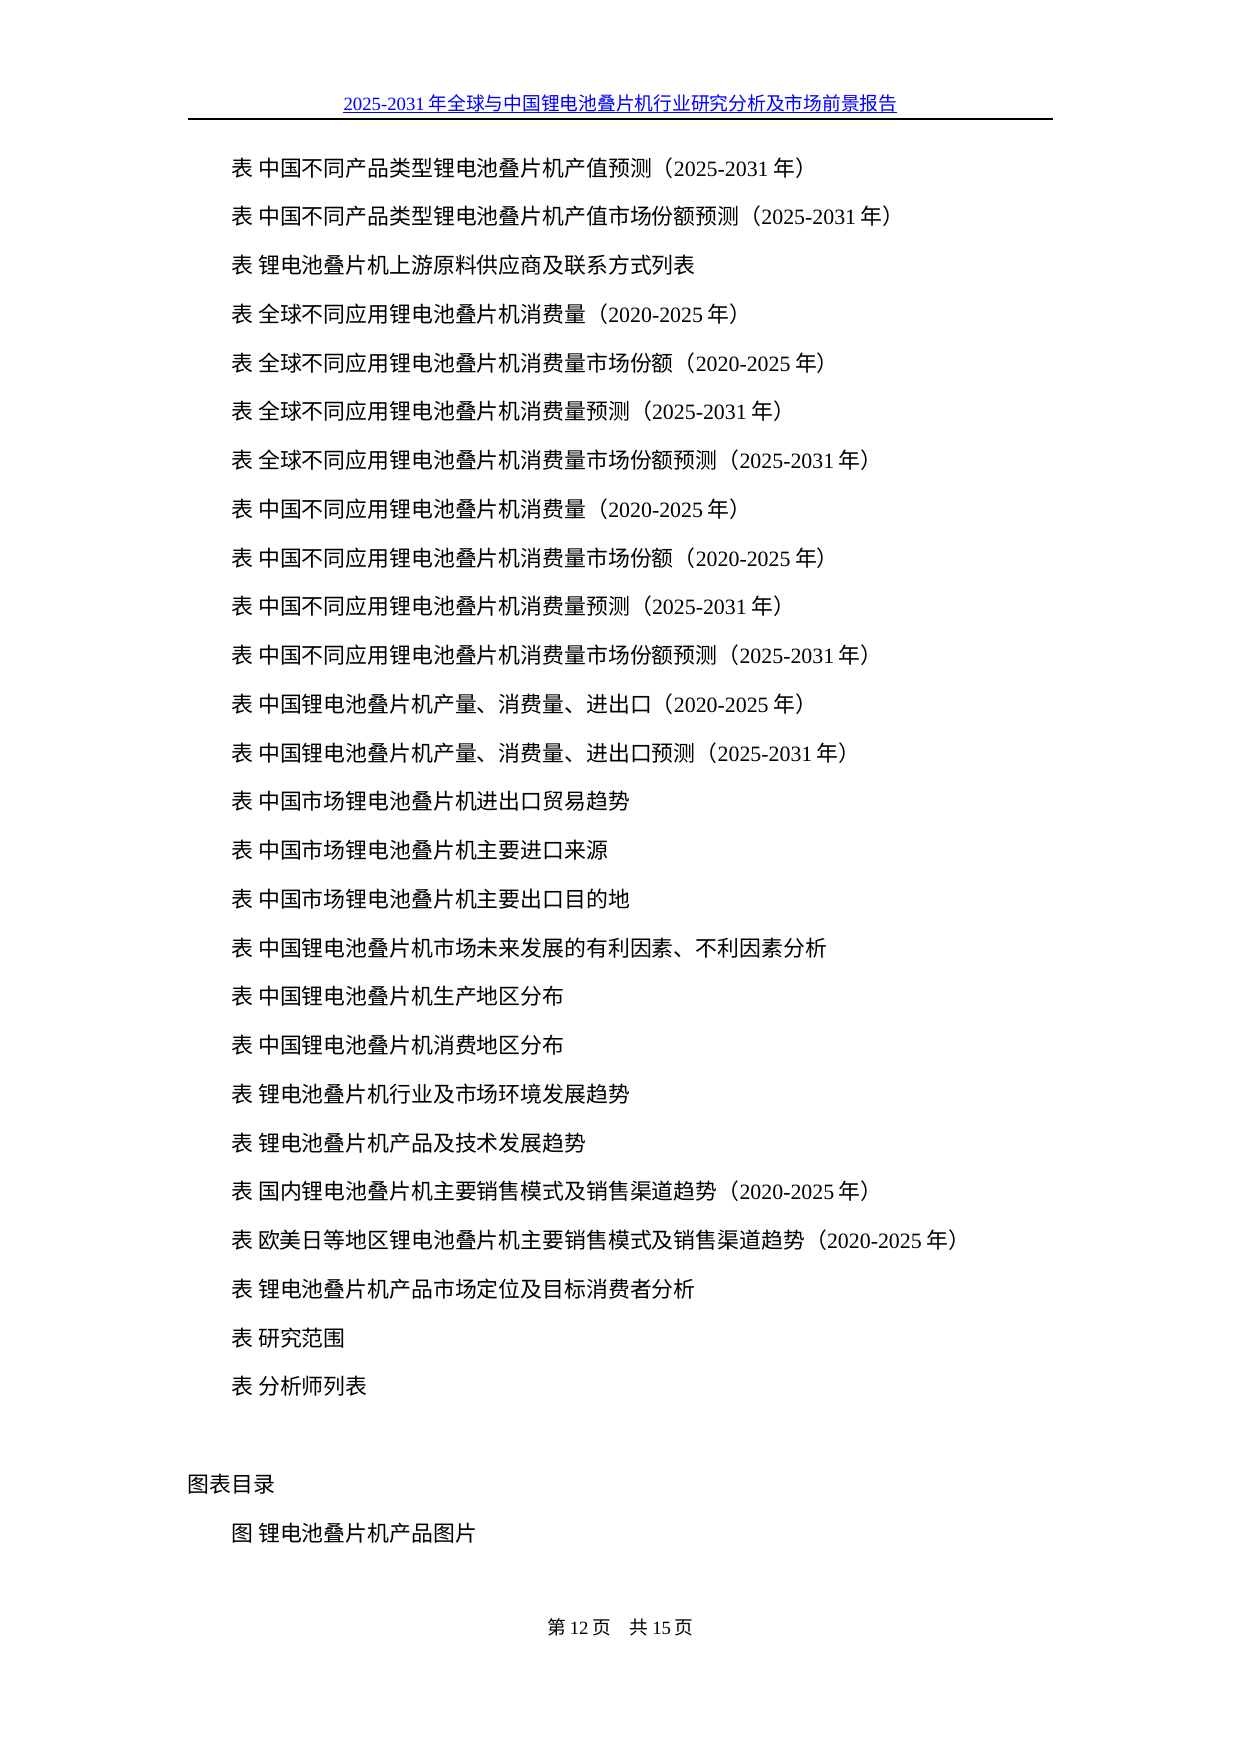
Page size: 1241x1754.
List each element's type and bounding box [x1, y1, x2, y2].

text [187, 150, 1053, 1548]
